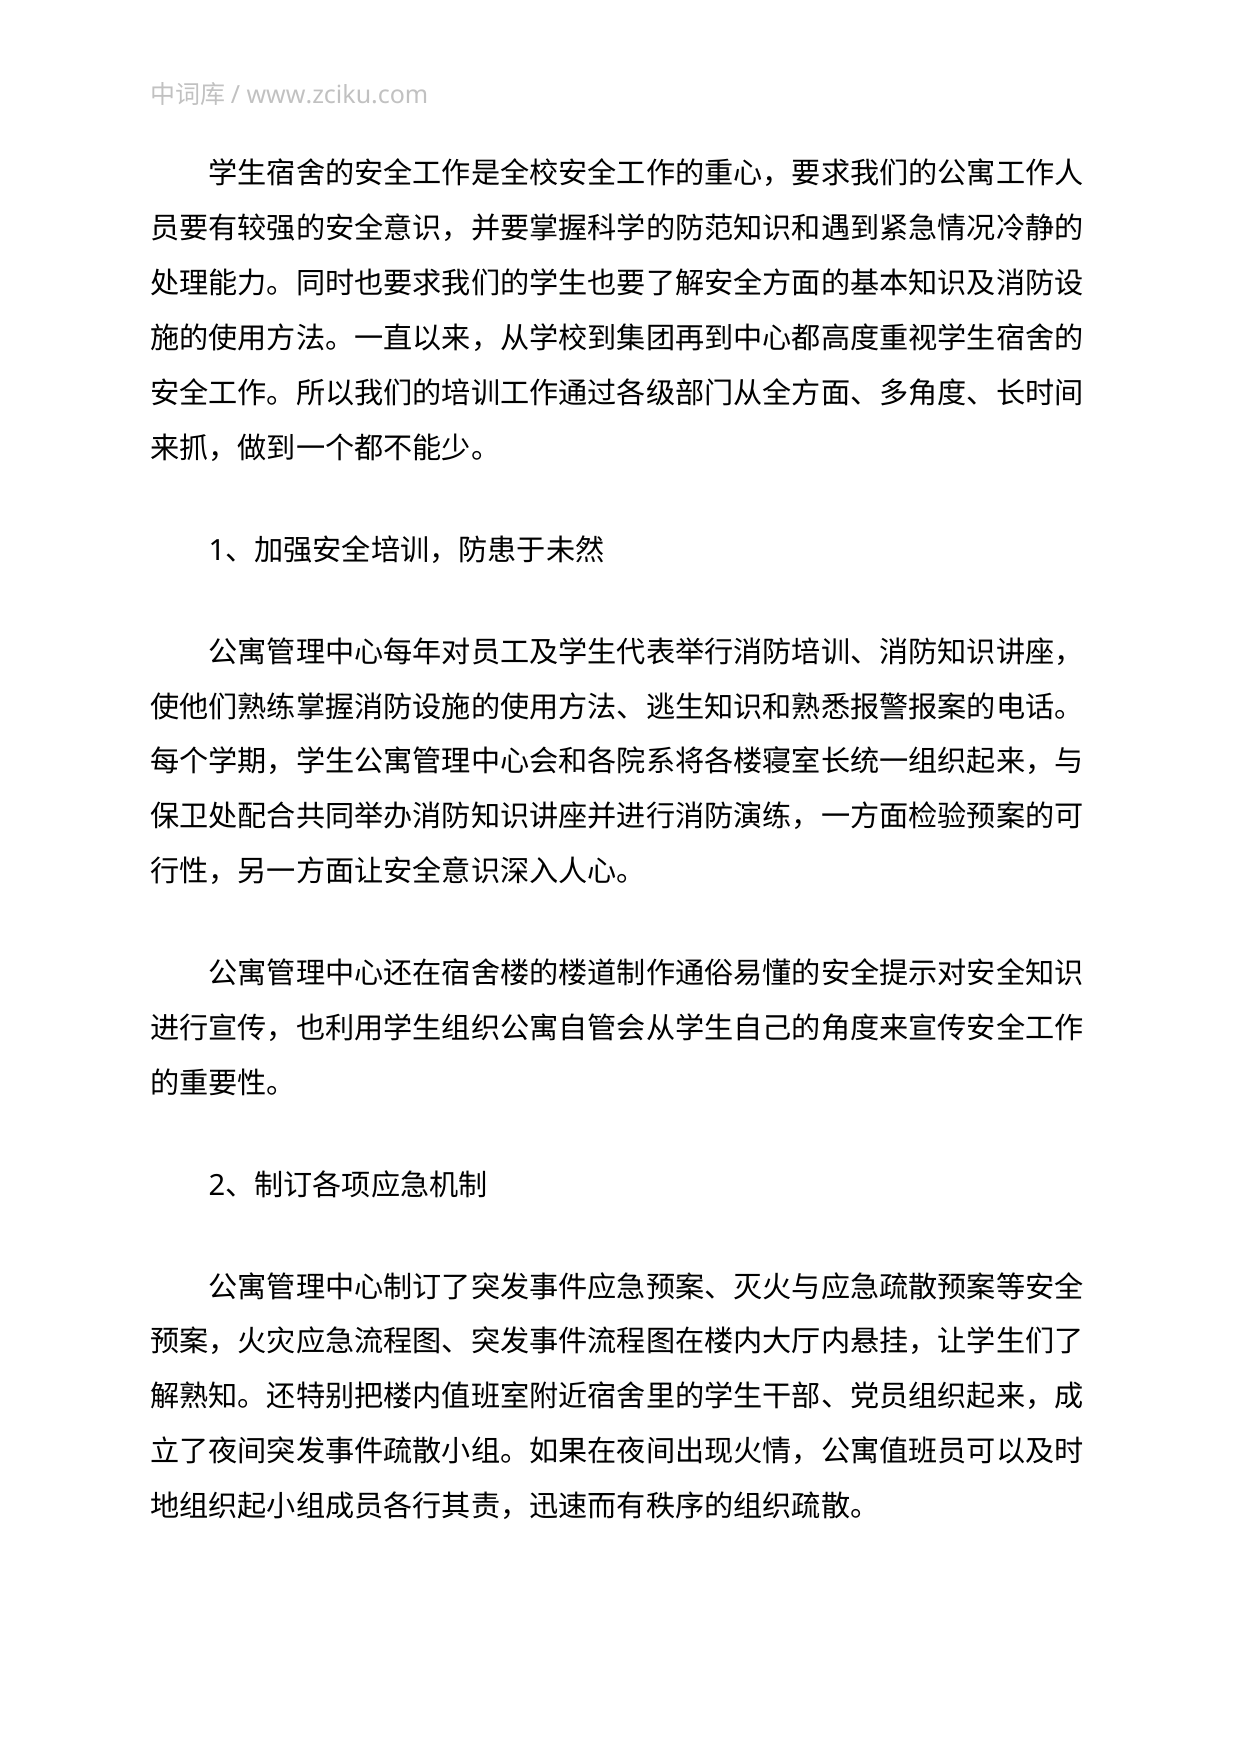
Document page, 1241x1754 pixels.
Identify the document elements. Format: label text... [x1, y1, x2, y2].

text 公寓管理中心还在宿舍楼的楼道制作通俗易懂的安全提示对安全知识进行宣传，也利用学生组织公寓自管会从学生自己的角度来宣传安全工作的重要性。 [150, 949, 1090, 1102]
text 学生宿舍的安全工作是全校安全工作的重心，要求我们的公寓工作人员要有较强的安全意识，并要掌握科学的防范知识和遇到紧急情况冷静的处理能力。同时也要求我们的学生也要了解安全方面的基本知识及消防设施的使用方法。一直以来，从学校到集团再到中心都高度重视学生宿舍的安全工作。所以我们的培训工作通过各级部门从全方面、多角度、长时间来抓，做到一个都不能少。 [150, 150, 1090, 467]
text 公寓管理中心每年对员工及学生代表举行消防培训、消防知识讲座，使他们熟练掌握消防设施的使用方法、逃生知识和熟悉报警报案的电话。每个学期，学生公寓管理中心会和各院系将各楼寝室长统一组织起来，与保卫处配合共同举办消防知识讲座并进行消防演练，一方面检验预案的可行性，另一方面让安全意识深入人心。 [150, 628, 1090, 890]
text 1、加强安全培训，防患于未然 [150, 526, 1090, 569]
text 2、制订各项应急机制 [150, 1161, 1090, 1203]
text 公寓管理中心制订了突发事件应急预案、灭火与应急疏散预案等安全预案，火灾应急流程图、突发事件流程图在楼内大厅内悬挂，让学生们了解熟知。还特别把楼内值班室附近宿舍里的学生干部、党员组织起来，成立了夜间突发事件疏散小组。如果在夜间出现火情，公寓值班员可以及时地组织起小组成员各行其责，迅速而有秩序的组织疏散。 [150, 1263, 1090, 1525]
